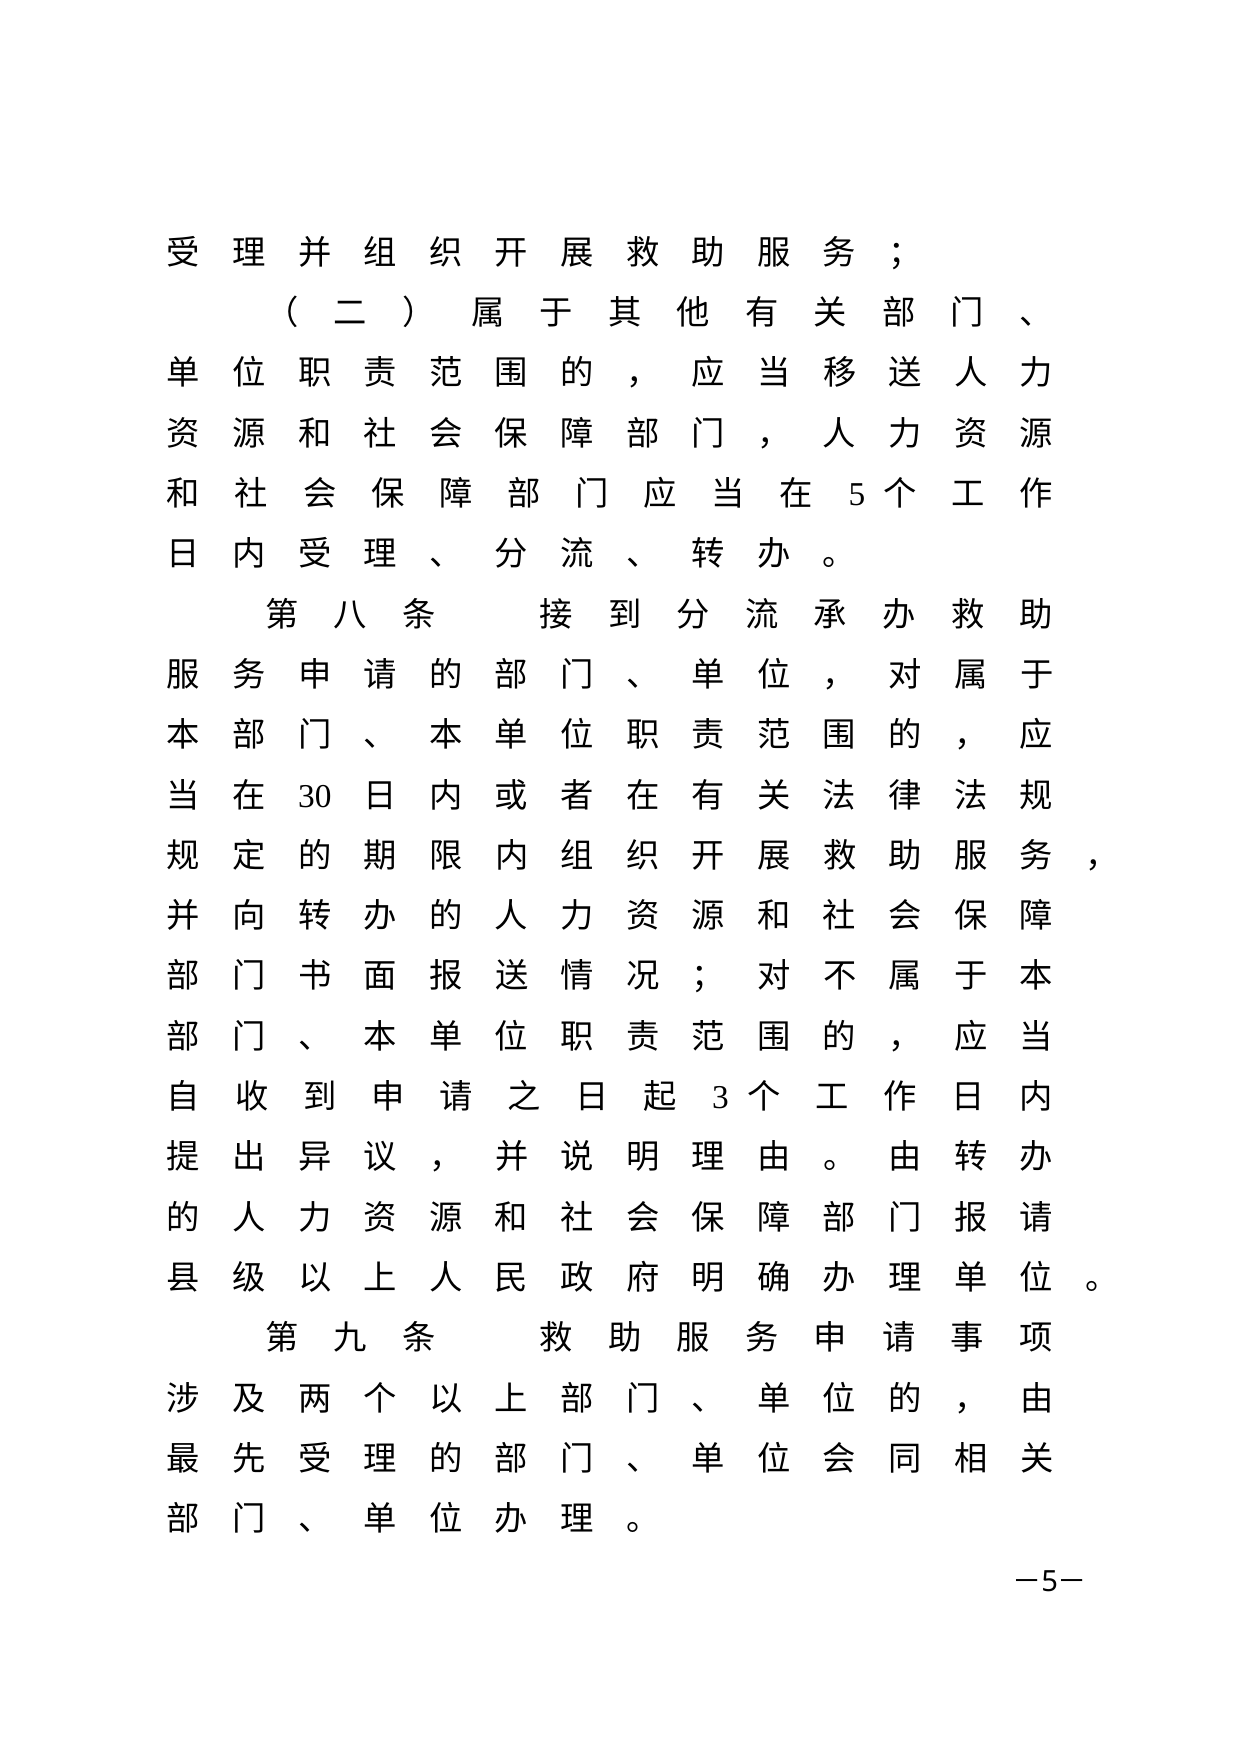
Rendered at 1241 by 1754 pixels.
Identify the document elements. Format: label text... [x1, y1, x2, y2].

text （二）属于其他有关部门、单位职责范围的，应当移送人力资源和社会保障部门，人力资源和社会保障部门应当在5个工作日内受理、分流、转办。 [167, 280, 1085, 581]
text 第九条 救助服务申请事项涉及两个以上部门、单位的，由最先受理的部门、单位会同相关部门、单位办理。 [167, 1305, 1085, 1546]
text （一）属于本部门、本单位救助服务职责范围的，应当及时受理并组织开展救助服务； [167, 219, 1085, 280]
text 第八条 接到分流承办救助服务申请的部门、单位，对属于本部门、本单位职责范围的，应当在30日内或者在有关法律法规规定的期限内组织开展救助服务，并向转办的人力资源和社会保障部门书面报送情况；对不属于本部门、本单位职责范围的，应当自收到申请之日起3个工作日内提出异议，并说明理由。由转办的人力资源和社会保障部门报请县级以上人民政府明确办理单位。 [167, 581, 1085, 1305]
